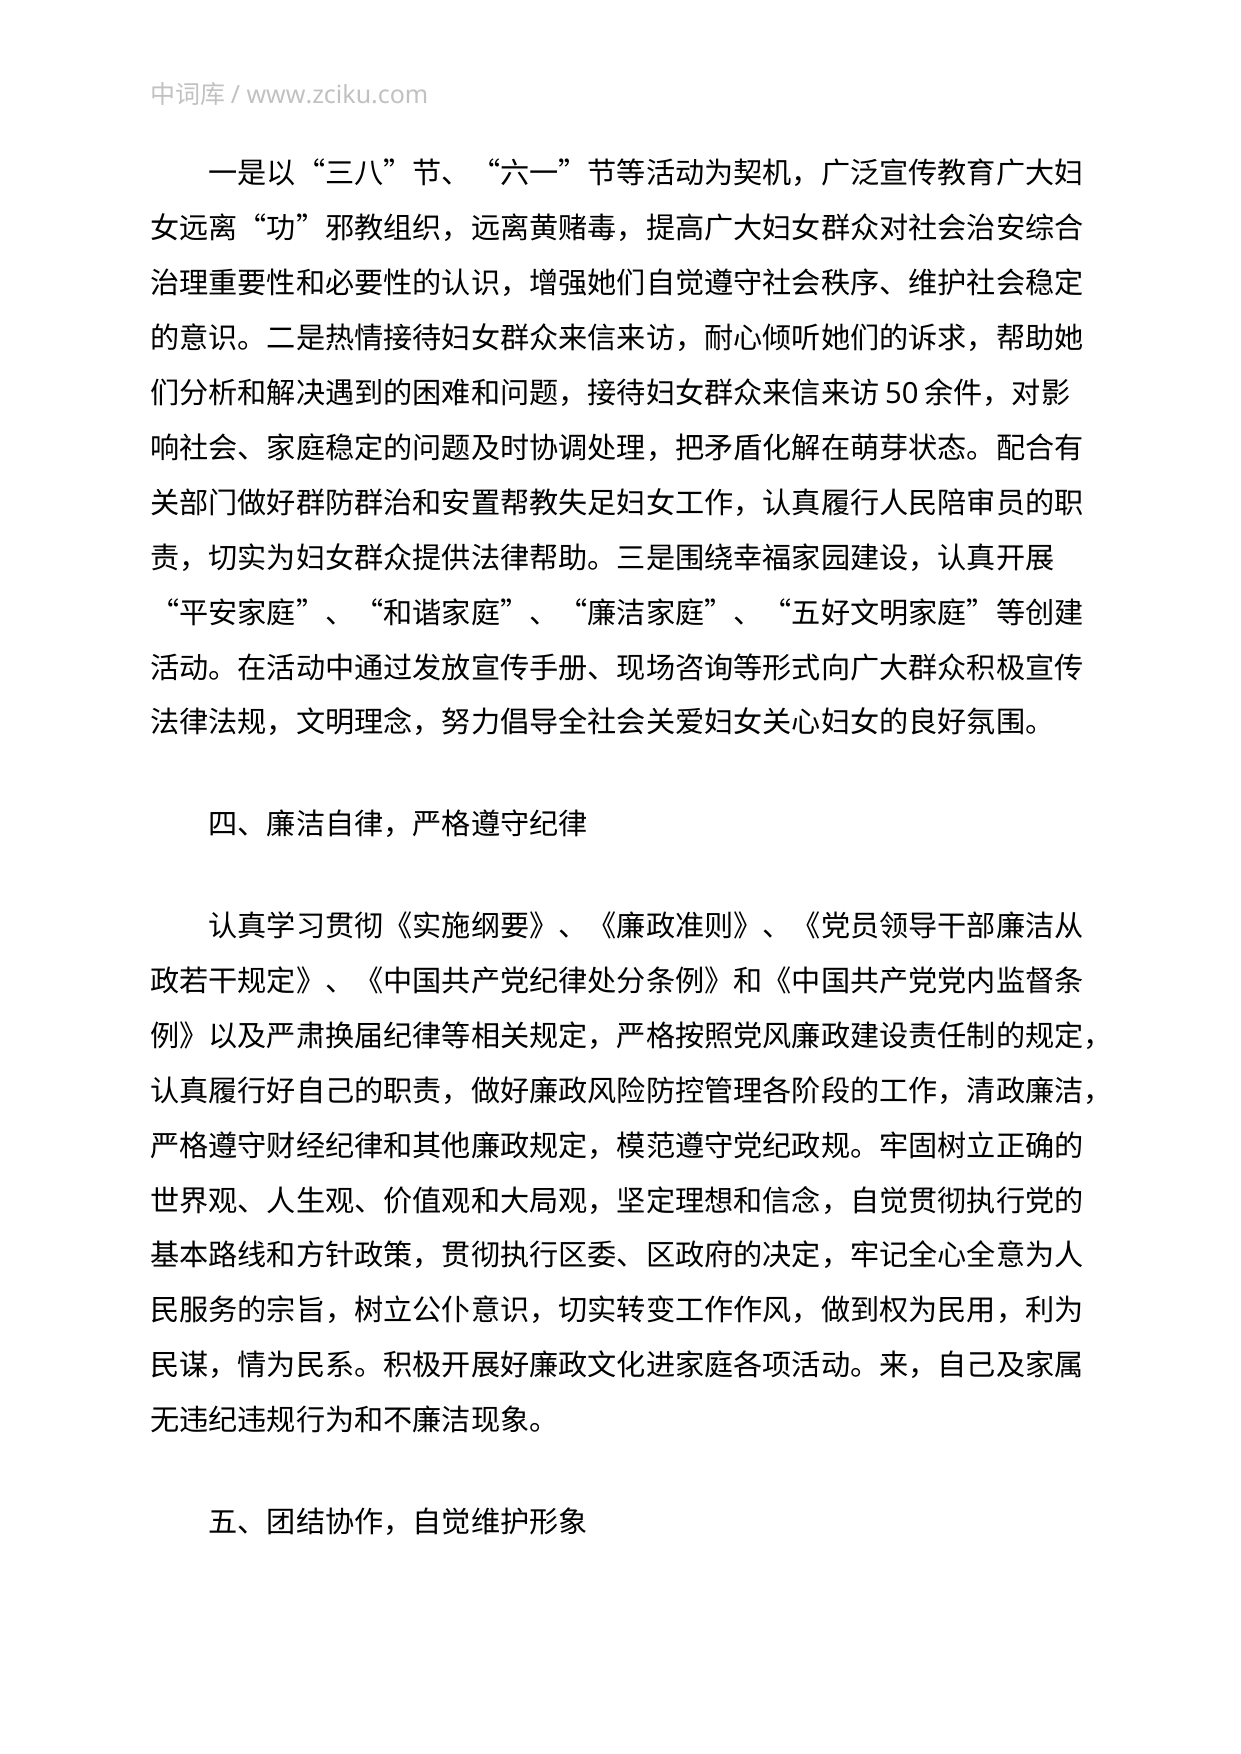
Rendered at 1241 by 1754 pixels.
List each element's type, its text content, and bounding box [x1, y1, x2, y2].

text 认真学习贯彻《实施纲要》、《廉政准则》、《党员领导干部廉洁从政若干规定》、《中国共产党纪律处分条例》和《中国共产党党内监督条例》以及严肃换届纪律等相关规定，严格按照党风廉政建设责任制的规定，认真履行好自己的职责，做好廉政风险防控管理各阶段的工作，清政廉洁，严格遵守财经纪律和其他廉政规定，模范遵守党纪政规。牢固树立正确的世界观、人生观、价值观和大局观，坚定理想和信念，自觉贯彻执行党的基本路线和方针政策，贯彻执行区委、区政府的决定，牢记全心全意为人民服务的宗旨，树立公仆意识，切实转变工作作风，做到权为民用，利为民谋，情为民系。积极开展好廉政文化进家庭各项活动。来，自己及家属无违纪违规行为和不廉洁现象。 [150, 903, 1090, 1439]
text 五、团结协作，自觉维护形象 [150, 1498, 1090, 1541]
text 四、廉洁自律，严格遵守纪律 [150, 801, 1090, 843]
text 一是以“三八”节、“六一”节等活动为契机，广泛宣传教育广大妇女远离“功”邪教组织，远离黄赌毒，提高广大妇女群众对社会治安综合治理重要性和必要性的认识，增强她们自觉遵守社会秩序、维护社会稳定的意识。二是热情接待妇女群众来信来访，耐心倾听她们的诉求，帮助她们分析和解决遇到的困难和问题，接待妇女群众来信来访50余件，对影响社会、家庭稳定的问题及时协调处理，把矛盾化解在萌芽状态。配合有关部门做好群防群治和安置帮教失足妇女工作，认真履行人民陪审员的职责，切实为妇女群众提供法律帮助。三是围绕幸福家园建设，认真开展“平安家庭”、“和谐家庭”、“廉洁家庭”、“五好文明家庭”等创建活动。在活动中通过发放宣传手册、现场咨询等形式向广大群众积极宣传法律法规，文明理念，努力倡导全社会关爱妇女关心妇女的良好氛围。 [150, 150, 1090, 741]
